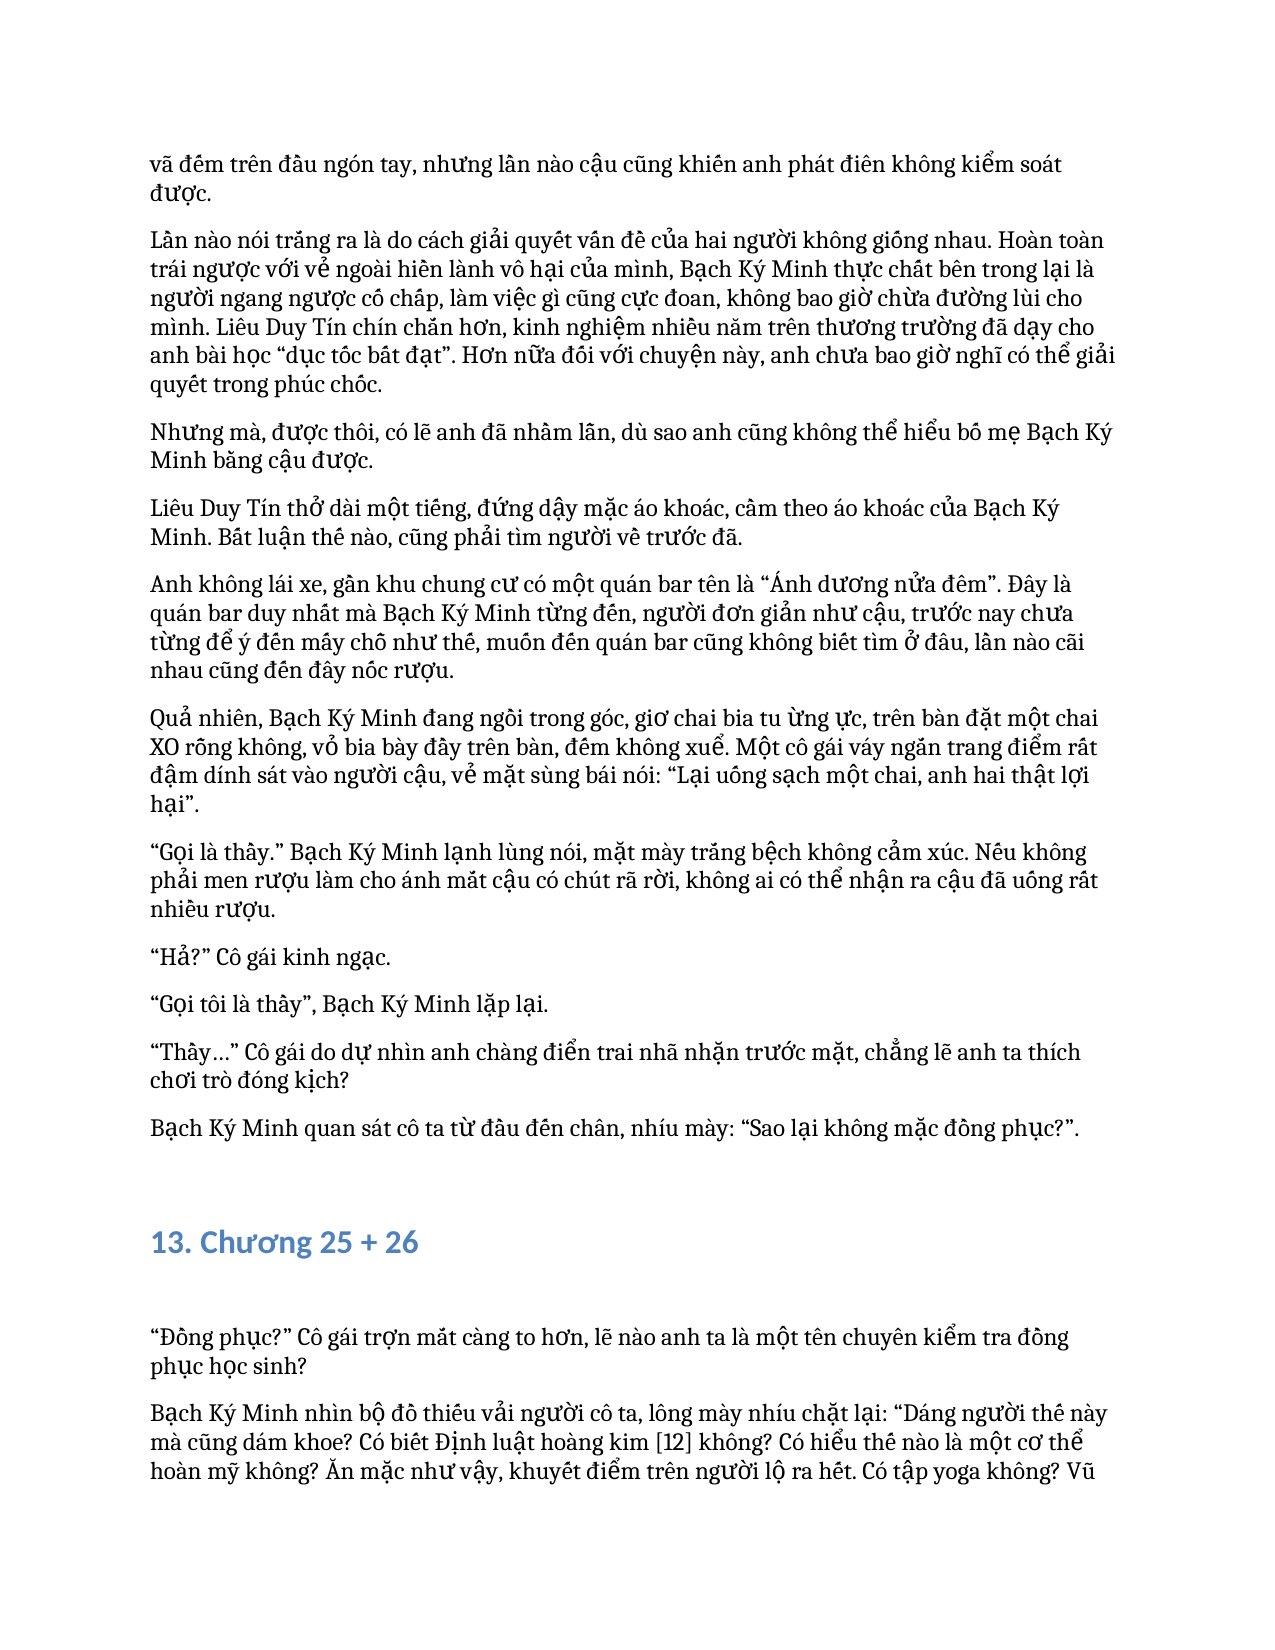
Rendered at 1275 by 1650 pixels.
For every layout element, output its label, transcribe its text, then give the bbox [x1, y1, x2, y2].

text Bạch Ký Minh quan sát cô ta từ đầu đến chân, nhíu mày: “Sao lại không mặc đồng phục?”. [150, 1114, 1125, 1200]
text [150, 1399, 1125, 1485]
text Quả nhiên, Bạch Ký Minh đang ngồi trong góc, giơ chai bia tu ừng ực, trên bàn đặt một chai XO rỗng không, vỏ bia bày đầy trên bàn, đếm không xuể. Một cô gái váy ngắn trang điểm rất đậm dính sát vào người cậu, vẻ mặt sùng bái nói: “Lại uống sạch một chai, anh hai thật lợi hại”. [150, 704, 1125, 819]
text “Hả?” Cô gái kinh ngạc. [150, 942, 1125, 971]
text “Gọi là thầy.” Bạch Ký Minh lạnh lùng nói, mặt mày trắng bệch không cảm xúc. Nếu không phải men rượu làm cho ánh mắt cậu có chút rã rời, không ai có thể nhận ra cậu đã uống rất nhiều rượu. [150, 837, 1125, 924]
text “Gọi tôi là thầy”, Bạch Ký Minh lặp lại. [150, 990, 1125, 1019]
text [150, 150, 1125, 207]
text Lần nào nói trắng ra là do cách giải quyết vấn đề của hai người không giống nhau. Hoàn toàn trái ngược với vẻ ngoài hiền lành vô hại của mình, Bạch Ký Minh thực chất bên trong lại là người ngang ngược cố chấp, làm việc gì cũng cực đoan, không bao giờ chừa đường lùi cho mình. Liêu Duy Tín chín chắn hơn, kinh nghiệm nhiều năm trên thương trường đã dạy cho anh bài học “dục tốc bất đạt”. Hơn nữa đối với chuyện này, anh chưa bao giờ nghĩ có thể giải quyết trong phúc chốc. [150, 226, 1125, 399]
text “Đồng phục?” Cô gái trợn mắt càng to hơn, lẽ nào anh ta là một tên chuyên kiểm tra đồng phục học sinh? [150, 1265, 1125, 1380]
text Liêu Duy Tín thở dài một tiếng, đứng dậy mặc áo khoác, cầm theo áo khoác của Bạch Ký Minh. Bất luận thế nào, cũng phải tìm người về trước đã. [150, 494, 1125, 551]
text Anh không lái xe, gần khu chung cư có một quán bar tên là “Ánh dương nửa đêm”. Đây là quán bar duy nhất mà Bạch Ký Minh từng đến, người đơn giản như cậu, trước nay chưa từng để ý đến mấy chỗ như thế, muốn đến quán bar cũng không biết tìm ở đâu, lần nào cãi nhau cũng đến đây nốc rượu. [150, 570, 1125, 685]
subtitle 13. Chương 25 + 26 [150, 1221, 1125, 1262]
text “Thầy…” Cô gái do dự nhìn anh chàng điển trai nhã nhặn trước mặt, chẳng lẽ anh ta thích chơi trò đóng kịch? [150, 1037, 1125, 1095]
text Nhưng mà, được thôi, có lẽ anh đã nhầm lẫn, dù sao anh cũng không thể hiểu bố mẹ Bạch Ký Minh bằng cậu được. [150, 417, 1125, 475]
